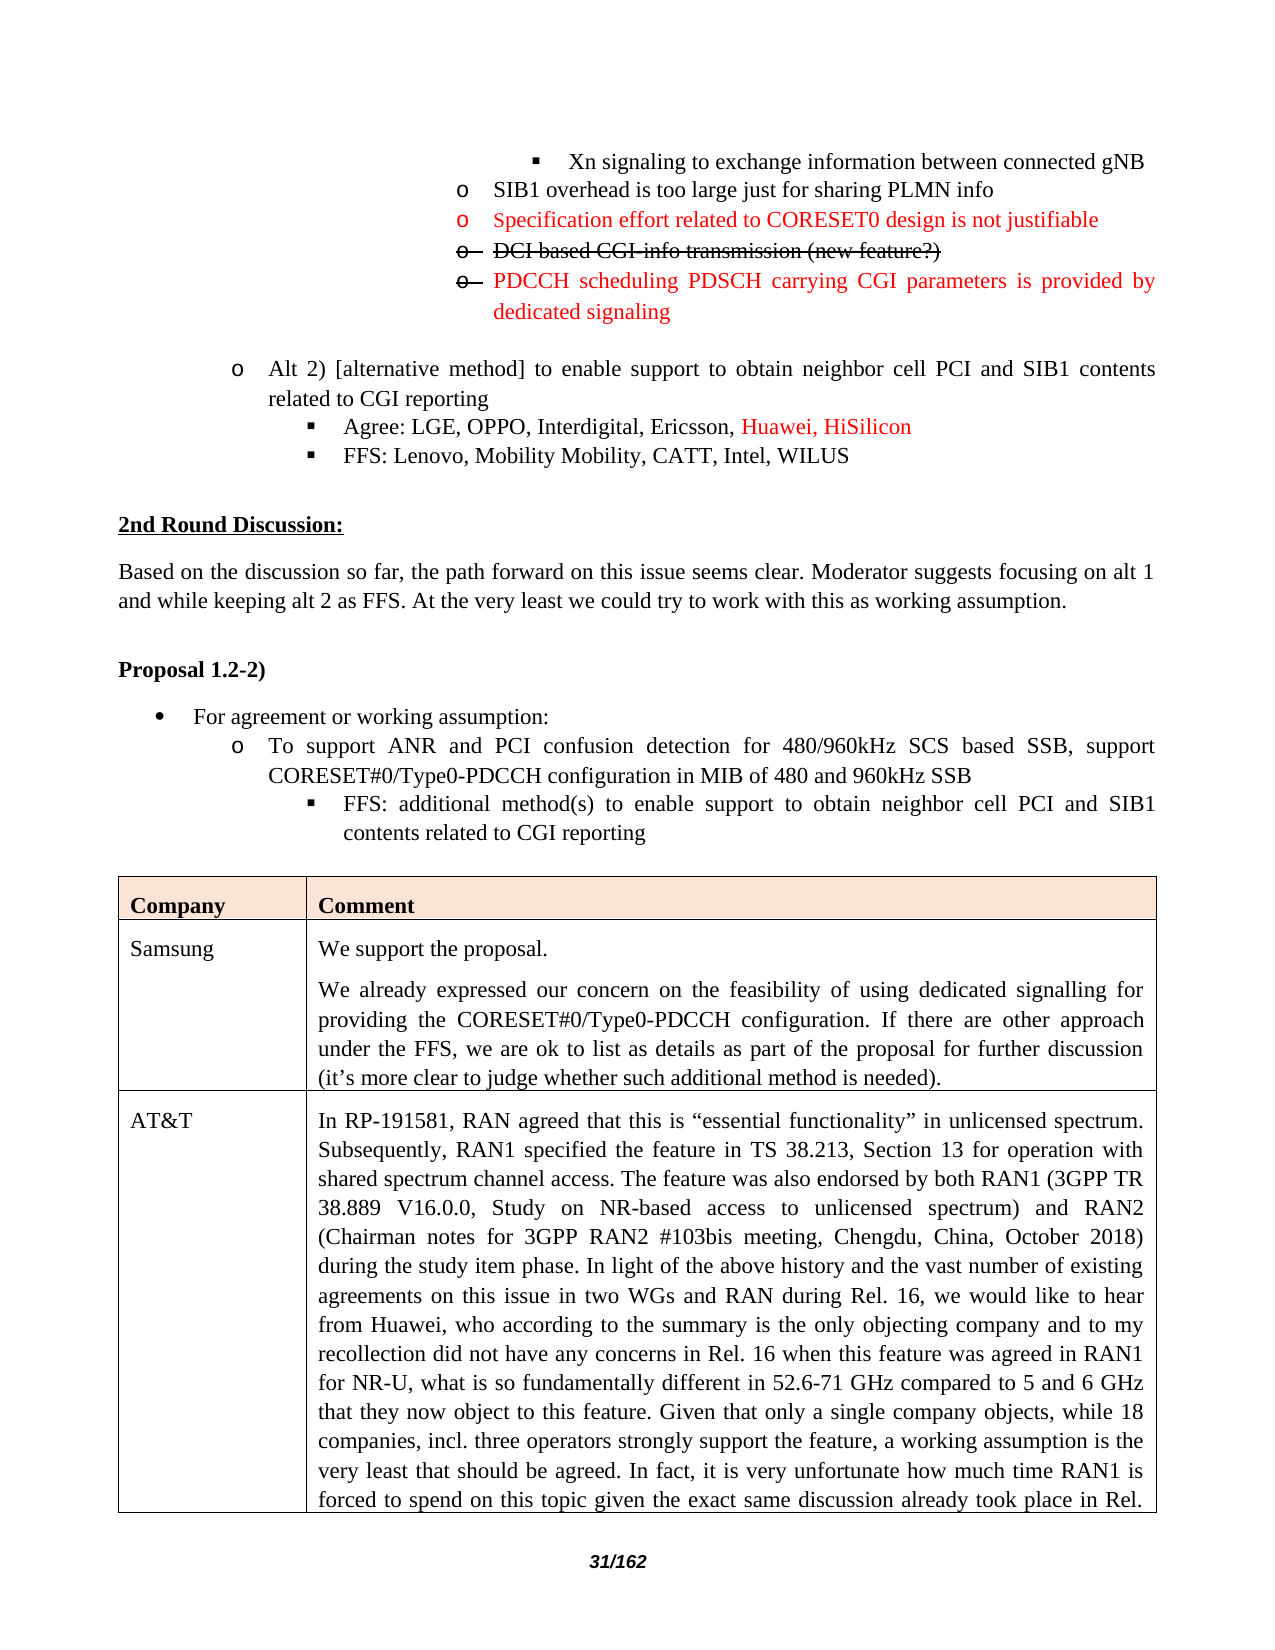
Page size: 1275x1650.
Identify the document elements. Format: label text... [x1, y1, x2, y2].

table_cell Samsung [119, 920, 306, 1090]
list Specification effort related to CORESET0 design is not justifiable [456, 207, 1157, 235]
subtitle Proposal 1.2-2) [118, 656, 1157, 682]
subtitle 2nd Round Discussion: [118, 511, 1157, 537]
table_header Comment [307, 877, 1156, 918]
list FFS: Lenovo, Mobility Mobility, CATT, Intel, WILUS [306, 442, 1157, 468]
list SIB1 overhead is too large just for sharing PLMN info [456, 176, 1157, 204]
list To support ANR and PCI confusion detection for 480/960kHz SCS based SSB, support CORESET#0/Type0-PDCCH configuration in MIB of 480 and 960kHz SSB [231, 732, 1157, 788]
list FFS: additional method(s) to enable support to obtain neighbor cell PCI and SIB1 contents related to CGI reporting [306, 791, 1157, 845]
list Alt 2) [alternative method] to enable support to obtain neighbor cell PCI and SIB1 contents related to CGI reporting [231, 354, 1157, 411]
table_cell AT&T [119, 1091, 306, 1512]
text Based on the discussion so far, the path forward on this issue seems clear. Moderator suggests focusing on alt 1 and while keeping alt 2 as FFS. At the very least we could try to work with this as working assumption. [118, 558, 1157, 613]
list For agreement or working assumption: [156, 703, 1157, 730]
list PDCCH scheduling PDSCH carrying CGI parameters is provided by dedicated signaling [456, 267, 1157, 324]
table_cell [307, 1091, 1156, 1512]
table_cell We support the proposal. We already expressed our concern on the feasibility of using dedicated signalling for providing the CORESET#0/Type0-PDCCH configuration. If there are other approach under the FFS, we are ok to list as details as part of the proposal for further discussion (it’s more clear to judge whether such additional method is needed). [307, 920, 1156, 1090]
list Agree: LGE, OPPO, Interdigital, Ericsson, Huawei, HiSilicon [306, 413, 1157, 440]
list DCI based CGI-info transmission (new feature?) [456, 237, 1157, 265]
table_header Company [119, 877, 306, 918]
list Xn signaling to exchange information between connected gNB [531, 148, 1157, 174]
